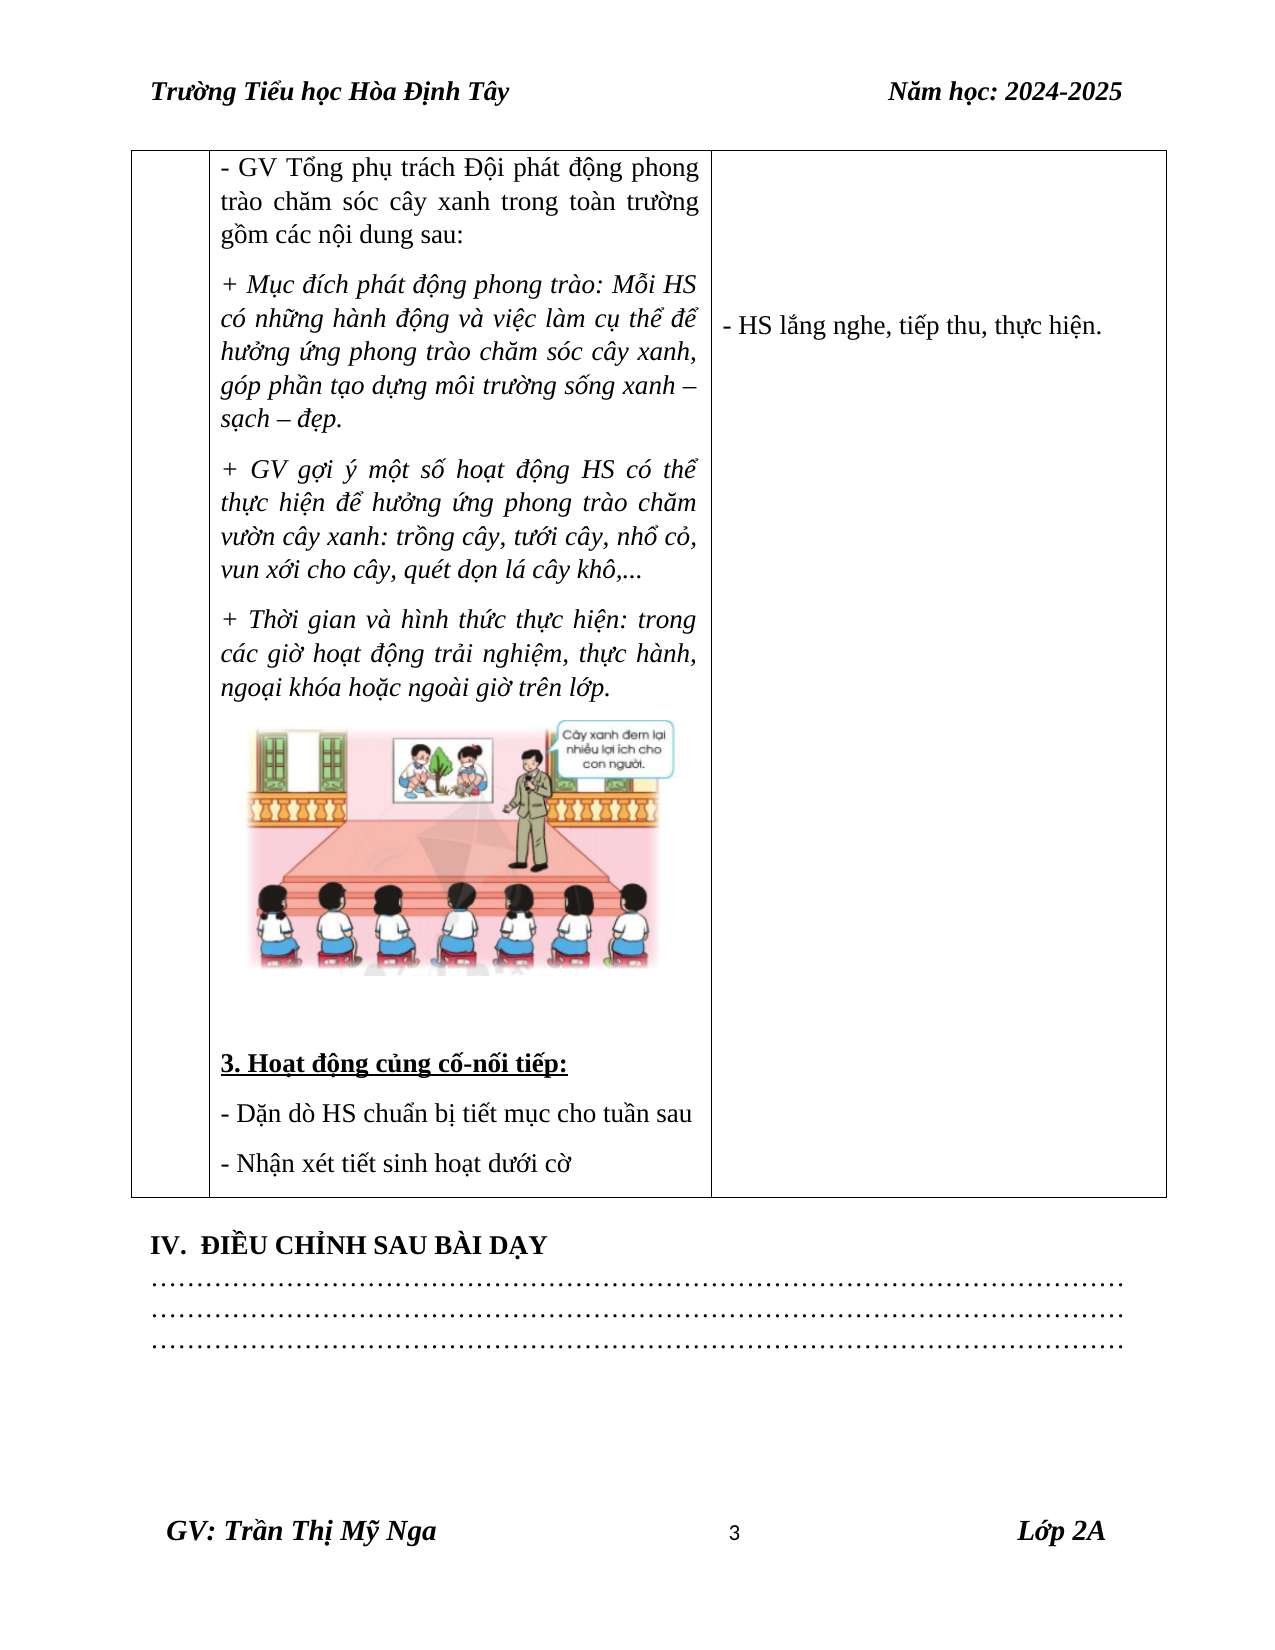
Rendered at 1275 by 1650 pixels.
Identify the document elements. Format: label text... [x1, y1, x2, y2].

table_cell [132, 151, 209, 1197]
text ……………………………………………………………………………………………………………………………………………………………………………………………………………………………………………………………………………………………… [150, 1261, 1125, 1354]
subtitle IV. ĐIỀU CHỈNH SAU BÀI DẠY [150, 1229, 1125, 1261]
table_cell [210, 151, 711, 1197]
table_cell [712, 151, 1166, 1197]
picture [230, 720, 711, 976]
